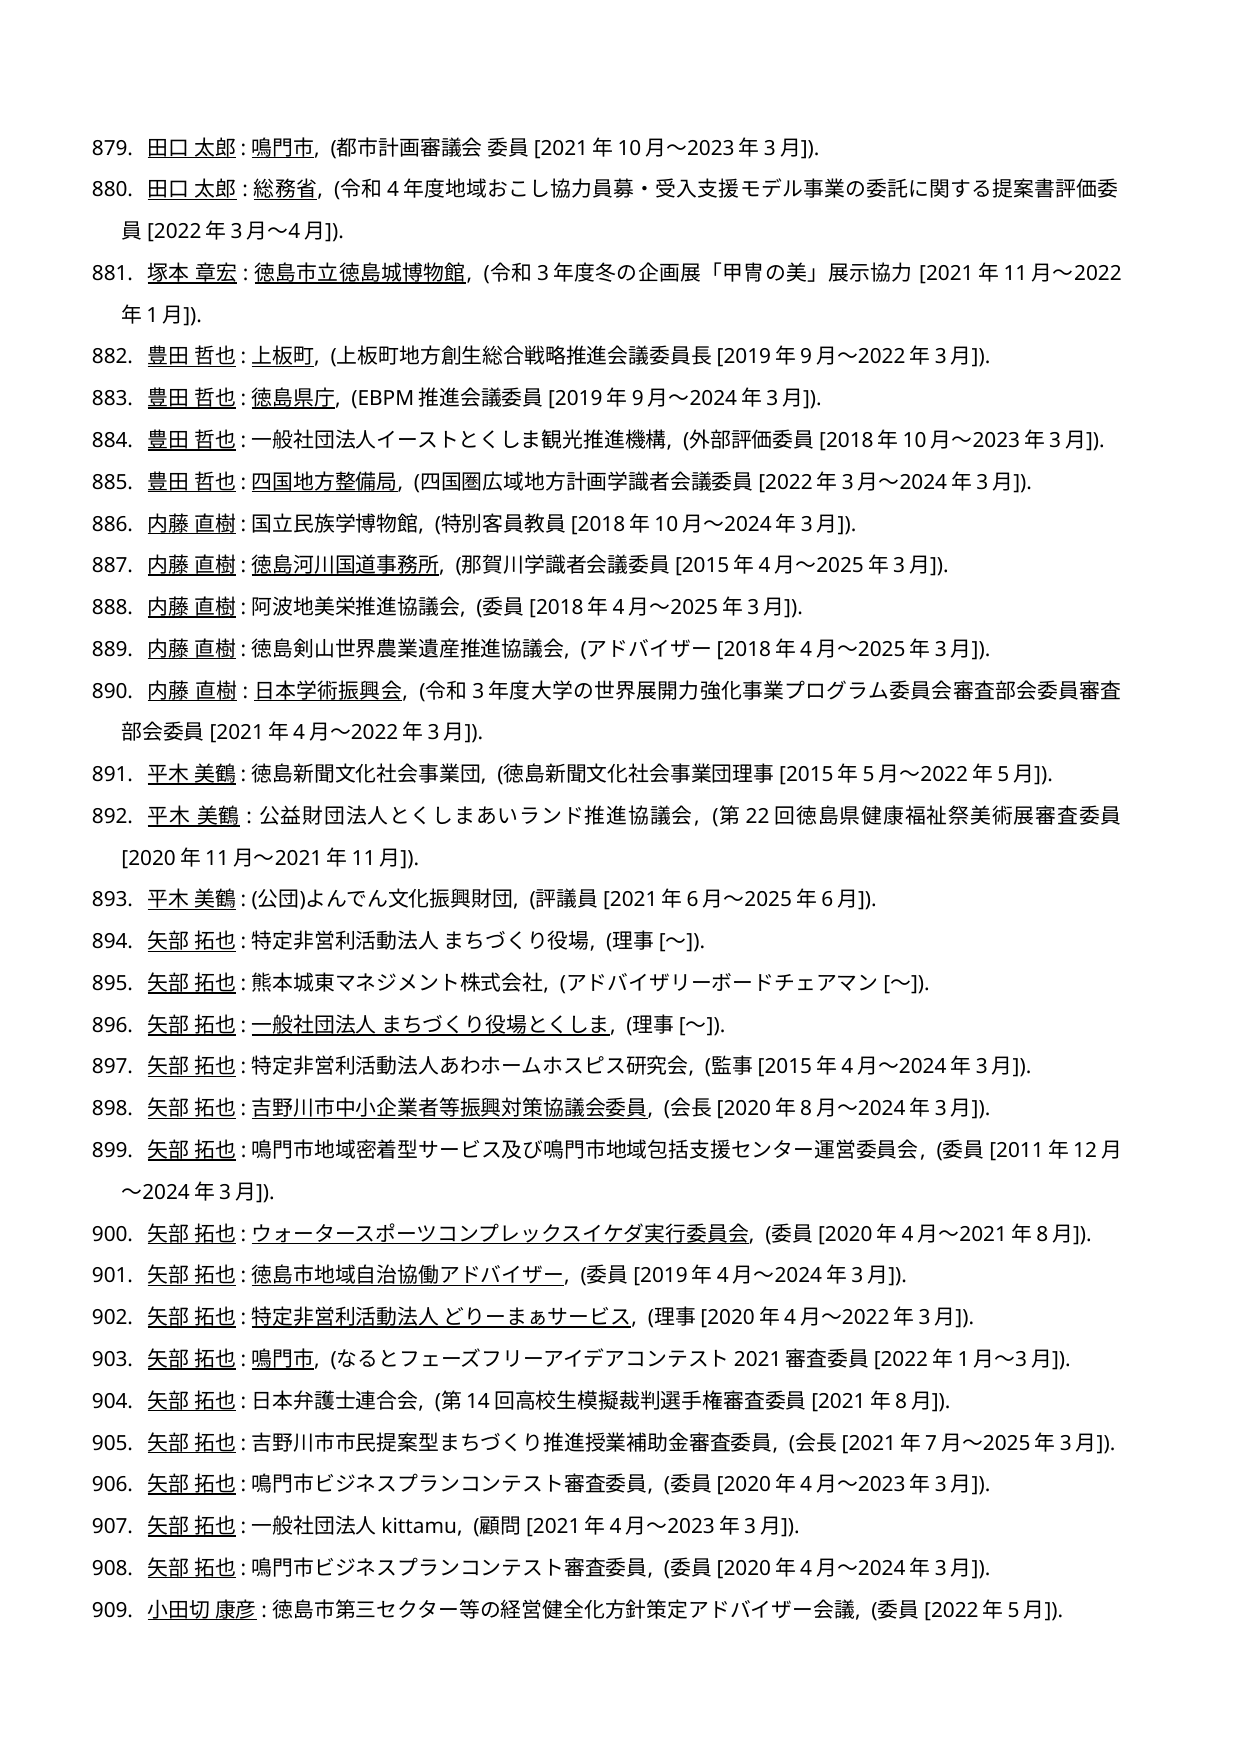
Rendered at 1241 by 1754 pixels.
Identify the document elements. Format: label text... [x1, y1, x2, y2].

list 矢部 拓也 : 一般社団法人 kittamu, (顧問 [2021年4月〜2023年3月]). [92, 1503, 1122, 1545]
list 平木 美鶴 : 徳島新聞文化社会事業団, (徳島新聞文化社会事業団理事 [2015年5月〜2022年5月]). [92, 752, 1122, 793]
list 矢部 拓也 : 吉野川市市民提案型まちづくり推進授業補助金審査委員, (会長 [2021年7月〜2025年3月]). [92, 1420, 1122, 1462]
list 矢部 拓也 : 一般社団法人 まちづくり役場とくしま, (理事 [〜]). [92, 1002, 1122, 1044]
list 矢部 拓也 : 特定非営利活動法人 どりーまぁサービス, (理事 [2020年4月〜2022年3月]). [92, 1295, 1122, 1336]
list 矢部 拓也 : 徳島市地域自治協働アドバイザー, (委員 [2019年4月〜2024年3月]). [92, 1253, 1122, 1295]
list 塚本 章宏 : 徳島市立徳島城博物館, (令和3年度冬の企画展「甲冑の美」展示協力 [2021年11月〜2022年1月]). [92, 250, 1122, 334]
list 矢部 拓也 : 鳴門市地域密着型サービス及び鳴門市地域包括支援センター運営委員会, (委員 [2011年12月〜2024年3月]). [92, 1128, 1122, 1211]
list 矢部 拓也 : 鳴門市ビジネスプランコンテスト審査委員, (委員 [2020年4月〜2023年3月]). [92, 1462, 1122, 1503]
list 矢部 拓也 : 鳴門市ビジネスプランコンテスト審査委員, (委員 [2020年4月〜2024年3月]). [92, 1545, 1122, 1587]
list 内藤 直樹 : 阿波地美栄推進協議会, (委員 [2018年4月〜2025年3月]). [92, 584, 1122, 626]
list 内藤 直樹 : 日本学術振興会, (令和3年度大学の世界展開力強化事業プログラム委員会審査部会委員審査部会委員 [2021年4月〜2022年3月]). [92, 668, 1122, 752]
list 田口 太郎 : 総務省, (令和4年度地域おこし協力員募・受入支援モデル事業の委託に関する提案書評価委員 [2022年3月〜4月]). [92, 167, 1122, 250]
list 豊田 哲也 : 徳島県庁, (EBPM推進会議委員 [2019年9月〜2024年3月]). [92, 376, 1122, 417]
list 内藤 直樹 : 国立民族学博物館, (特別客員教員 [2018年10月〜2024年3月]). [92, 501, 1122, 543]
list 豊田 哲也 : 一般社団法人イーストとくしま観光推進機構, (外部評価委員 [2018年10月〜2023年3月]). [92, 417, 1122, 459]
list 小田切 康彦 : 徳島市第三セクター等の経営健全化方針策定アドバイザー会議, (委員 [2022年5月]). [92, 1587, 1122, 1629]
list 矢部 拓也 : 日本弁護士連合会, (第14回高校生模擬裁判選手権審査委員 [2021年8月]). [92, 1378, 1122, 1420]
list 豊田 哲也 : 四国地方整備局, (四国圏広域地方計画学識者会議委員 [2022年3月〜2024年3月]). [92, 459, 1122, 501]
list 矢部 拓也 : 特定非営利活動法人あわホームホスピス研究会, (監事 [2015年4月〜2024年3月]). [92, 1044, 1122, 1086]
list 矢部 拓也 : 特定非営利活動法人 まちづくり役場, (理事 [〜]). [92, 919, 1122, 961]
list 矢部 拓也 : ウォータースポーツコンプレックスイケダ実行委員会, (委員 [2020年4月〜2021年8月]). [92, 1211, 1122, 1253]
list 田口 太郎 : 鳴門市, (都市計画審議会 委員 [2021年10月〜2023年3月]). [92, 125, 1122, 167]
list 豊田 哲也 : 上板町, (上板町地方創生総合戦略推進会議委員長 [2019年9月〜2022年3月]). [92, 334, 1122, 376]
list 矢部 拓也 : 吉野川市中小企業者等振興対策協議会委員, (会長 [2020年8月〜2024年3月]). [92, 1086, 1122, 1128]
list 平木 美鶴 : 公益財団法人とくしまあいランド推進協議会, (第22回徳島県健康福祉祭美術展審査委員 [2020年11月〜2021年11月]). [92, 793, 1122, 877]
list 内藤 直樹 : 徳島剣山世界農業遺産推進協議会, (アドバイザー [2018年4月〜2025年3月]). [92, 626, 1122, 668]
list 矢部 拓也 : 熊本城東マネジメント株式会社, (アドバイザリーボードチェアマン [〜]). [92, 961, 1122, 1002]
list 平木 美鶴 : (公団)よんでん文化振興財団, (評議員 [2021年6月〜2025年6月]). [92, 877, 1122, 919]
list 矢部 拓也 : 鳴門市, (なるとフェーズフリーアイデアコンテスト2021審査委員 [2022年1月〜3月]). [92, 1336, 1122, 1378]
list 内藤 直樹 : 徳島河川国道事務所, (那賀川学識者会議委員 [2015年4月〜2025年3月]). [92, 543, 1122, 584]
